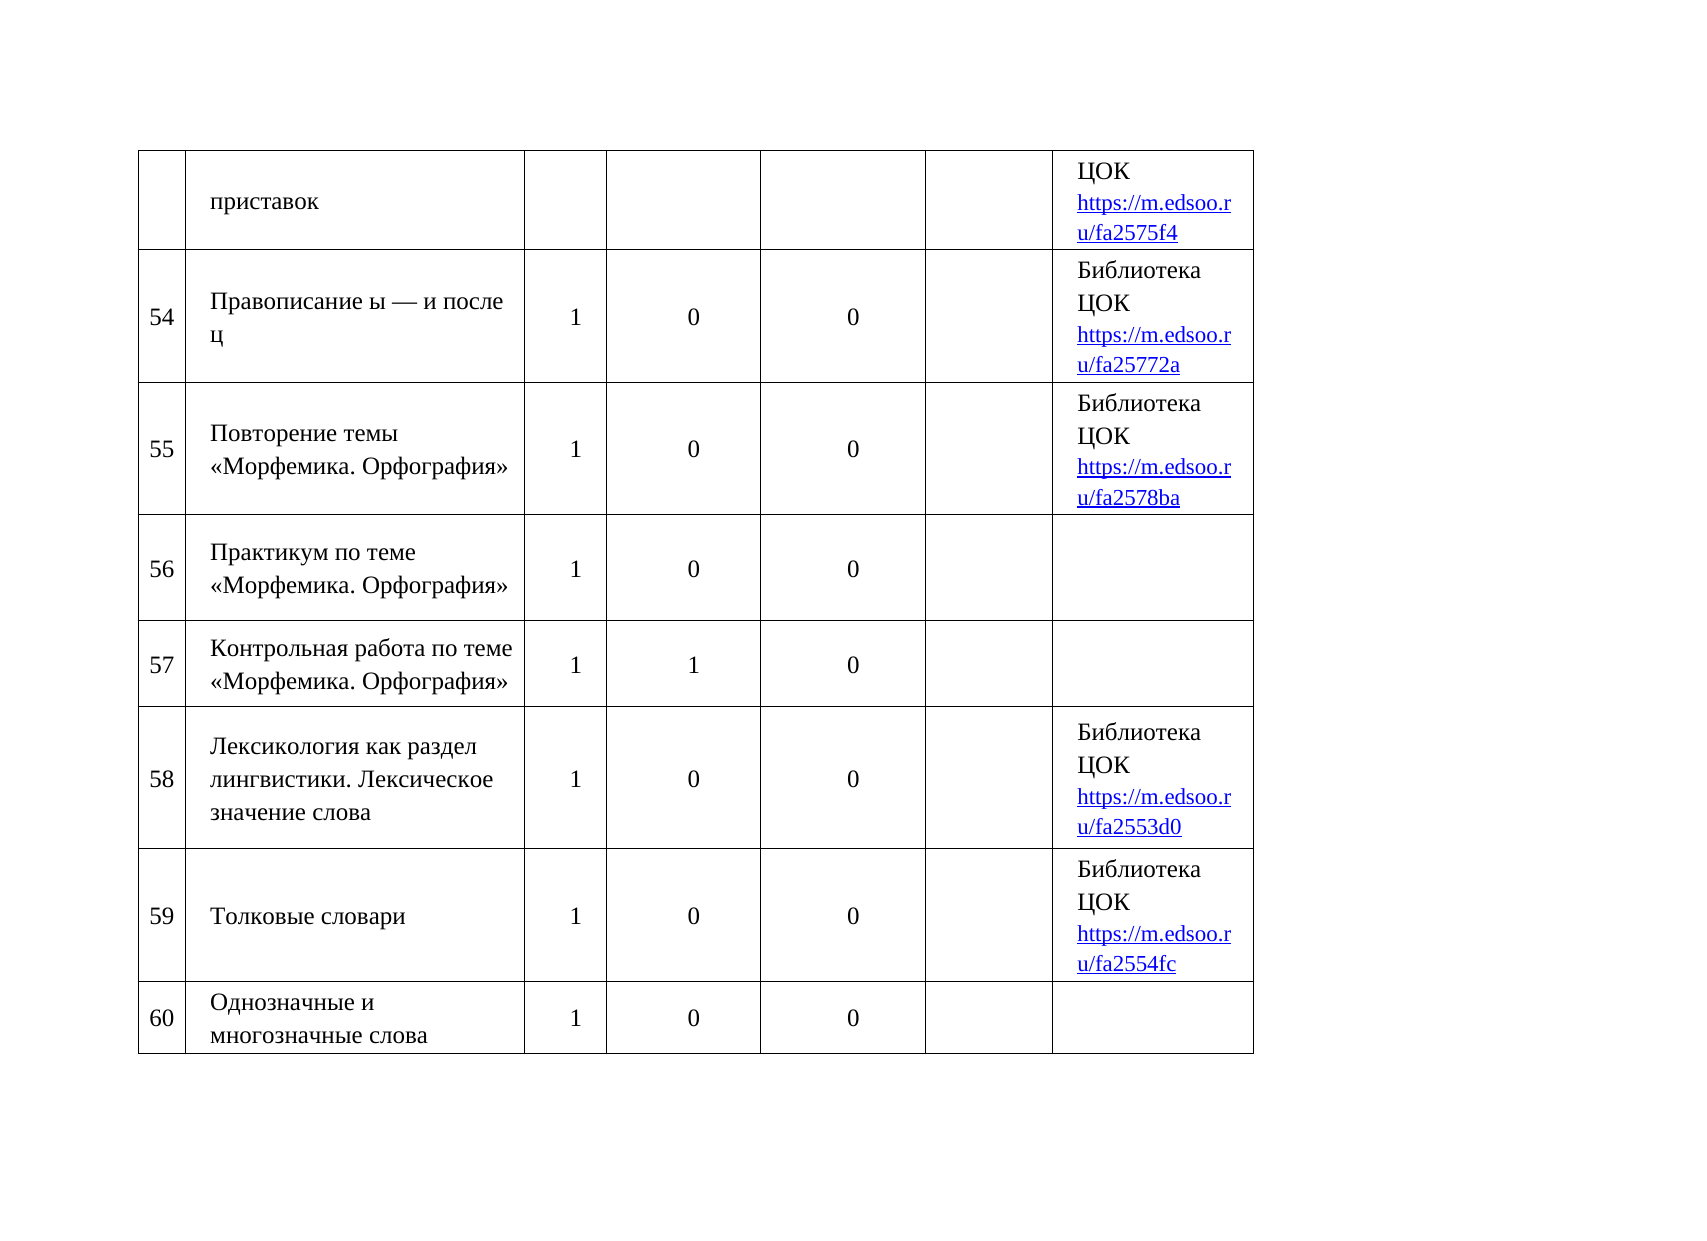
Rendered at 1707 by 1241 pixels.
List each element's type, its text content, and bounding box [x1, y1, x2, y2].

table_cell 1 [525, 383, 606, 514]
table_cell Библиотека ЦОК https://m.edsoo.ru/fa2554fc [1053, 849, 1253, 981]
table_cell 54 [139, 250, 185, 382]
table_cell 0 [607, 849, 760, 981]
table_cell 1 [525, 621, 606, 706]
table_cell Контрольная работа по теме «Морфемика. Орфография» [186, 621, 524, 706]
table_cell 1 [525, 982, 606, 1052]
table_cell Библиотека ЦОК https://m.edsoo.ru/fa25772a [1053, 250, 1253, 382]
table_cell 1 [607, 621, 760, 706]
table_cell Однозначные и многозначные слова [186, 982, 524, 1052]
table_cell Правописание ы — и после ц [186, 250, 524, 382]
table_cell 56 [139, 515, 185, 620]
table_cell 59 [139, 849, 185, 981]
table_cell 0 [761, 621, 925, 706]
table_cell 0 [761, 707, 925, 848]
table_cell [1053, 515, 1253, 620]
table_cell [926, 515, 1052, 620]
table_cell 1 [525, 849, 606, 981]
table_cell [926, 151, 1052, 249]
table_cell Библиотека ЦОК https://m.edsoo.ru/fa2553d0 [1053, 707, 1253, 848]
table_cell [926, 707, 1052, 848]
table_cell 0 [761, 151, 925, 249]
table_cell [1053, 151, 1253, 249]
table_cell 1 [525, 515, 606, 620]
table_cell [926, 250, 1052, 382]
table_cell [1053, 621, 1253, 706]
table_cell [926, 849, 1052, 981]
table_cell 0 [607, 515, 760, 620]
table_cell [1053, 982, 1253, 1052]
table_cell 0 [761, 250, 925, 382]
table_cell 1 [525, 250, 606, 382]
table_cell 57 [139, 621, 185, 706]
table_cell 60 [139, 982, 185, 1052]
table_cell 0 [607, 250, 760, 382]
table_cell 55 [139, 383, 185, 514]
table_cell Толковые словари [186, 849, 524, 981]
table_cell 0 [761, 982, 925, 1052]
table_cell Лексикология как раздел лингвистики. Лексическое значение слова [186, 707, 524, 848]
table_cell 0 [607, 707, 760, 848]
table_cell [926, 621, 1052, 706]
table_cell [926, 982, 1052, 1052]
table_cell 0 [761, 515, 925, 620]
table_cell Библиотека ЦОК https://m.edsoo.ru/fa2578ba [1053, 383, 1253, 514]
table_cell 0 [607, 151, 760, 249]
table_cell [186, 151, 524, 249]
table_cell 53 [139, 151, 185, 249]
table_cell 1 [525, 707, 606, 848]
table_cell [926, 383, 1052, 514]
table_cell 1 [525, 151, 606, 249]
table_cell 0 [761, 383, 925, 514]
table_cell 58 [139, 707, 185, 848]
table_cell 0 [607, 982, 760, 1052]
table_cell Практикум по теме «Морфемика. Орфография» [186, 515, 524, 620]
table_cell 0 [607, 383, 760, 514]
table_cell 0 [761, 849, 925, 981]
table_cell Повторение темы «Морфемика. Орфография» [186, 383, 524, 514]
